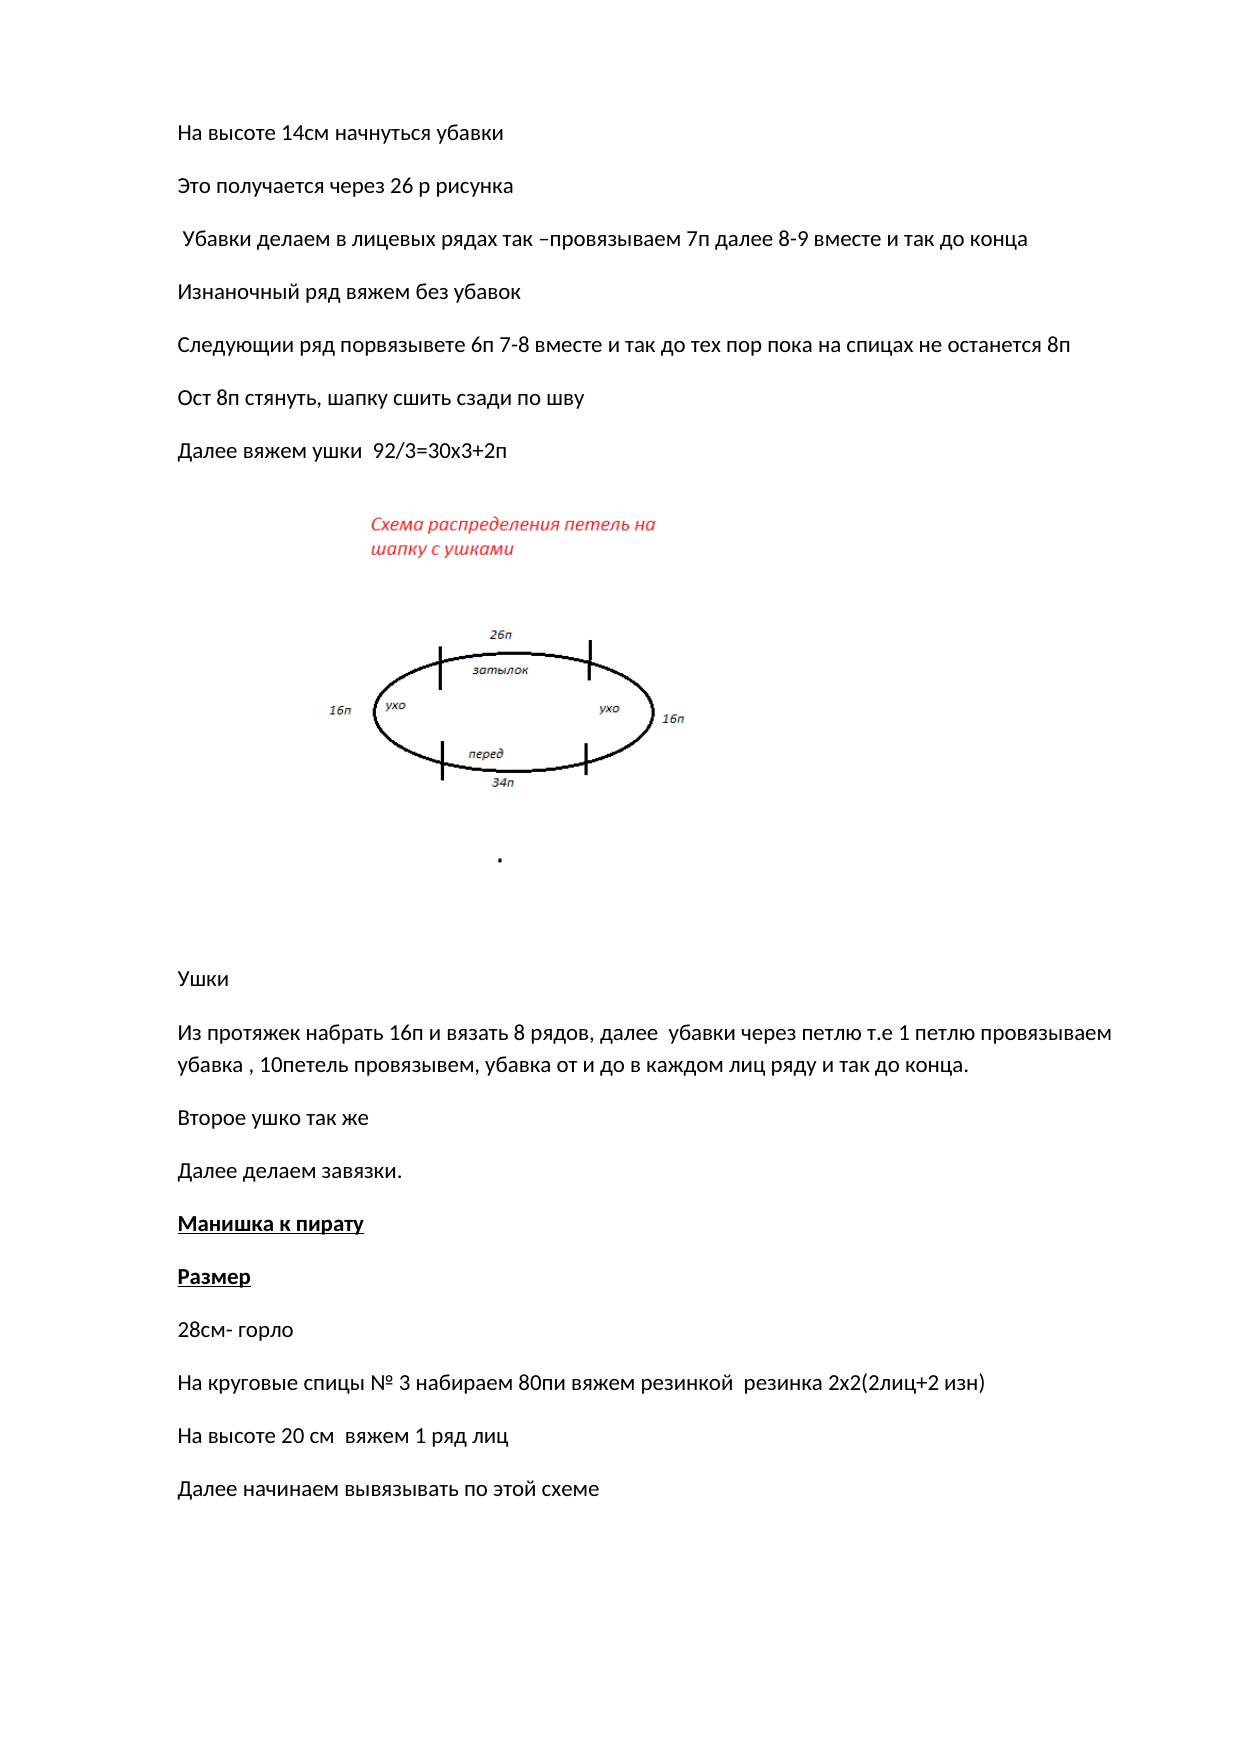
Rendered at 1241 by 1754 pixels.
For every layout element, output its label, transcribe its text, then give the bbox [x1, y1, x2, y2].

text Далее вяжем ушки 92/3=30х3+2п [177, 436, 1152, 464]
text На круговые спицы № 3 набираем 80пи вяжем резинкой резинка 2х2(2лиц+2 изн) [177, 1368, 1152, 1396]
text Убавки делаем в лицевых рядах так –провязываем 7п далее 8-9 вместе и так до конца [177, 224, 1152, 252]
text Это получается через 26 р рисунка [177, 171, 1152, 199]
text На высоте 20 см вяжем 1 ряд лиц [177, 1421, 1152, 1449]
text Размер [177, 1262, 1152, 1290]
text На высоте 14см начнуться убавки [177, 118, 1152, 146]
text Второе ушко так же [177, 1103, 1152, 1131]
text 28см- горло [177, 1315, 1152, 1343]
text Ушки [177, 964, 1152, 993]
text Ост 8п стянуть, шапку сшить сзади по шву [177, 383, 1152, 411]
text Далее делаем завязки. [177, 1156, 1152, 1184]
text Из протяжек набрать 16п и вязать 8 рядов, далее убавки через петлю т.е 1 петлю провязываем убавка , 10петель провязывем, убавка от и до в каждом лиц ряду и так до конца. [177, 1018, 1152, 1078]
text Манишка к пирату [177, 1209, 1152, 1237]
text Далее начинаем вывязывать по этой схеме [177, 1474, 1152, 1502]
text Следующии ряд порвязывете 6п 7-8 вместе и так до тех пор пока на спицах не останется 8п [177, 330, 1152, 358]
picture [177, 489, 824, 940]
text Изнаночный ряд вяжем без убавок [177, 277, 1152, 305]
